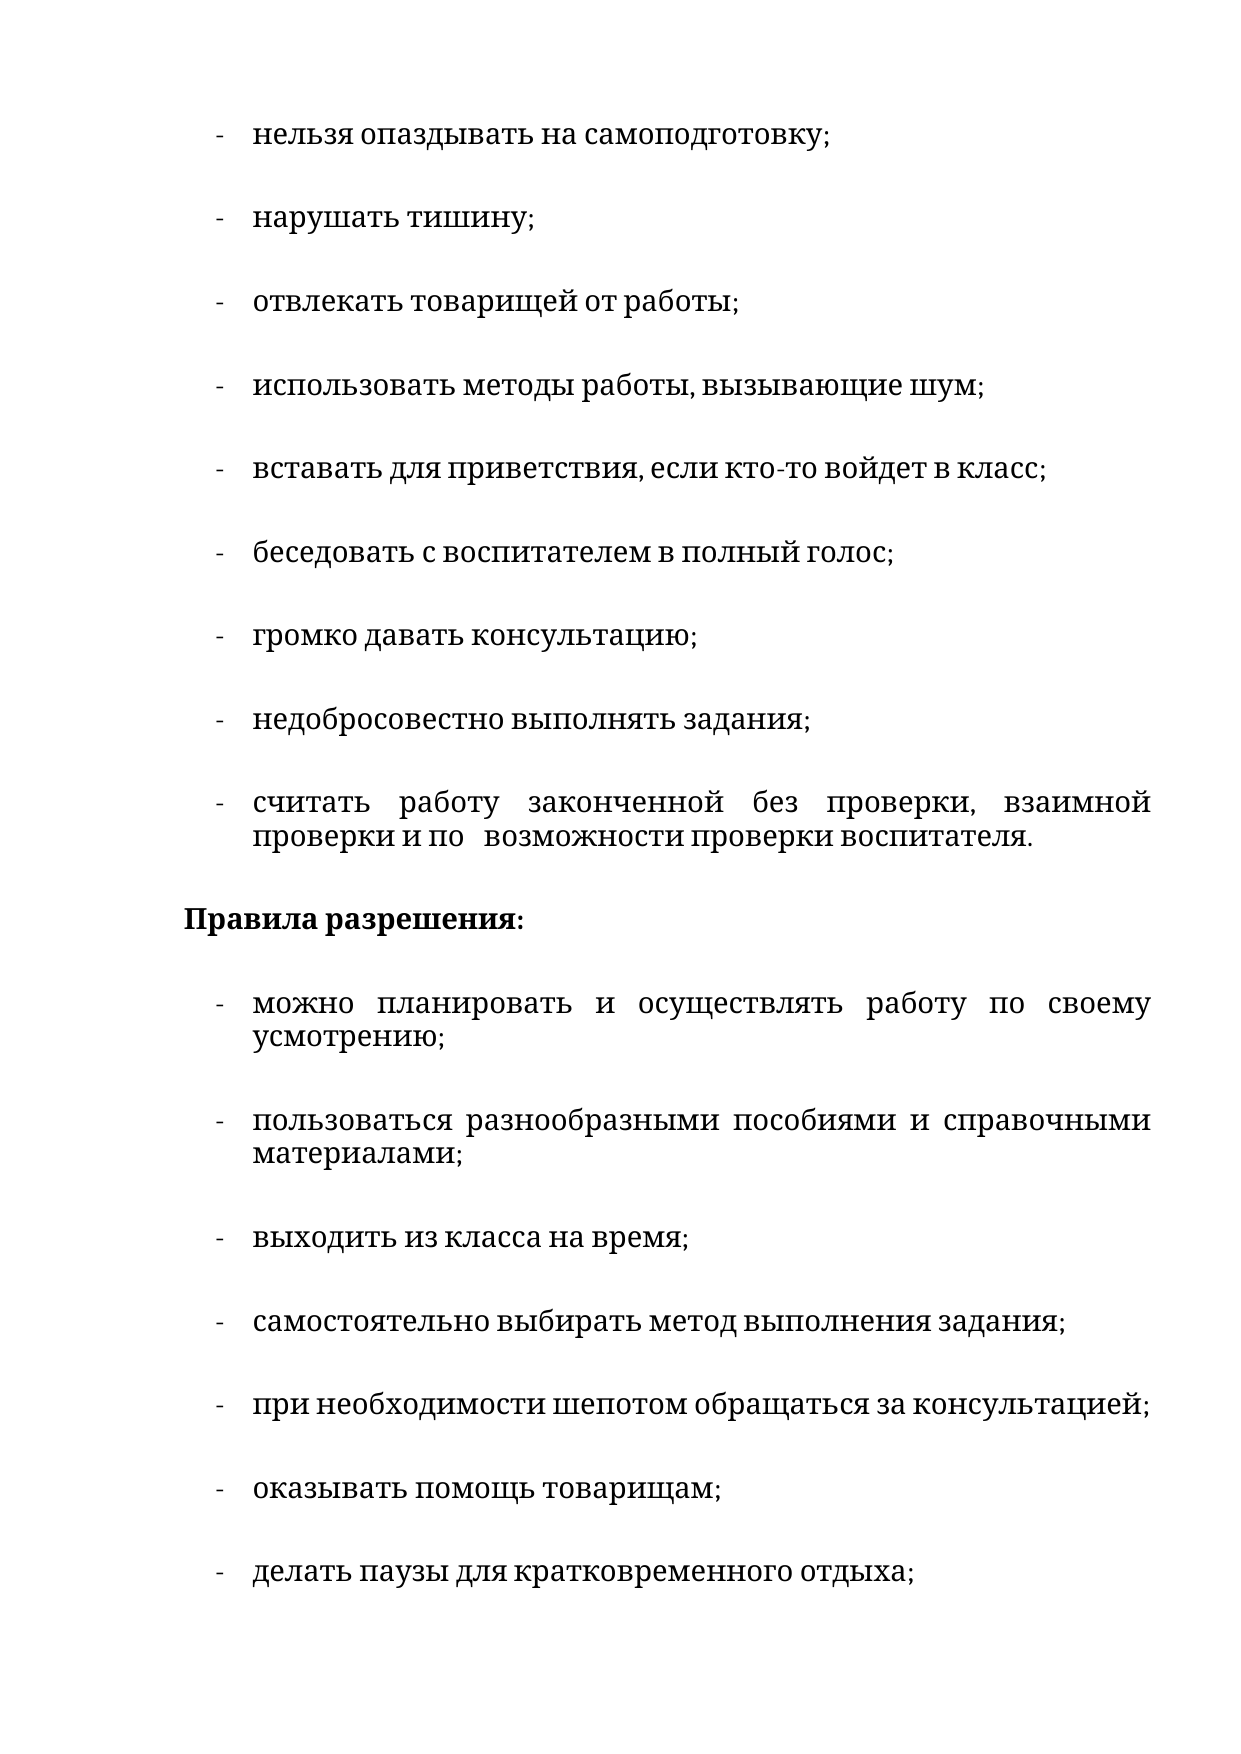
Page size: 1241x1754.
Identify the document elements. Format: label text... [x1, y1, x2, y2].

subtitle отвлекать товарищей от работы; [215, 285, 1152, 319]
subtitle делать паузы для кратковременного отдыха; [215, 1555, 1152, 1589]
subtitle недобросовестно выполнять задания; [215, 703, 1152, 736]
subtitle беседовать с воспитателем в полный голос; [215, 536, 1152, 569]
subtitle оказывать помощь товарищам; [215, 1472, 1152, 1505]
subtitle использовать методы работы, вызывающие шум; [215, 369, 1152, 402]
subtitle считать работу законченной без проверки, взаимной проверки и по возможности проверки воспитателя. [215, 786, 1152, 853]
subtitle самостоятельно выбирать метод выполнения задания; [215, 1305, 1152, 1338]
subtitle можно планировать и осуществлять работу по своему усмотрению; [215, 987, 1152, 1054]
subtitle выходить из класса на время; [215, 1221, 1152, 1255]
subtitle при необходимости шепотом обращаться за консультацией; [215, 1388, 1152, 1422]
subtitle нельзя опаздывать на самоподготовку; [215, 118, 1152, 152]
subtitle Правила разрешения: [177, 903, 1152, 937]
subtitle нарушать тишину; [215, 202, 1152, 235]
subtitle громко давать консультацию; [215, 619, 1152, 653]
subtitle пользоваться разнообразными пособиями и справочными материалами; [215, 1104, 1152, 1171]
subtitle вставать для приветствия, если кто-то войдет в класс; [215, 452, 1152, 486]
